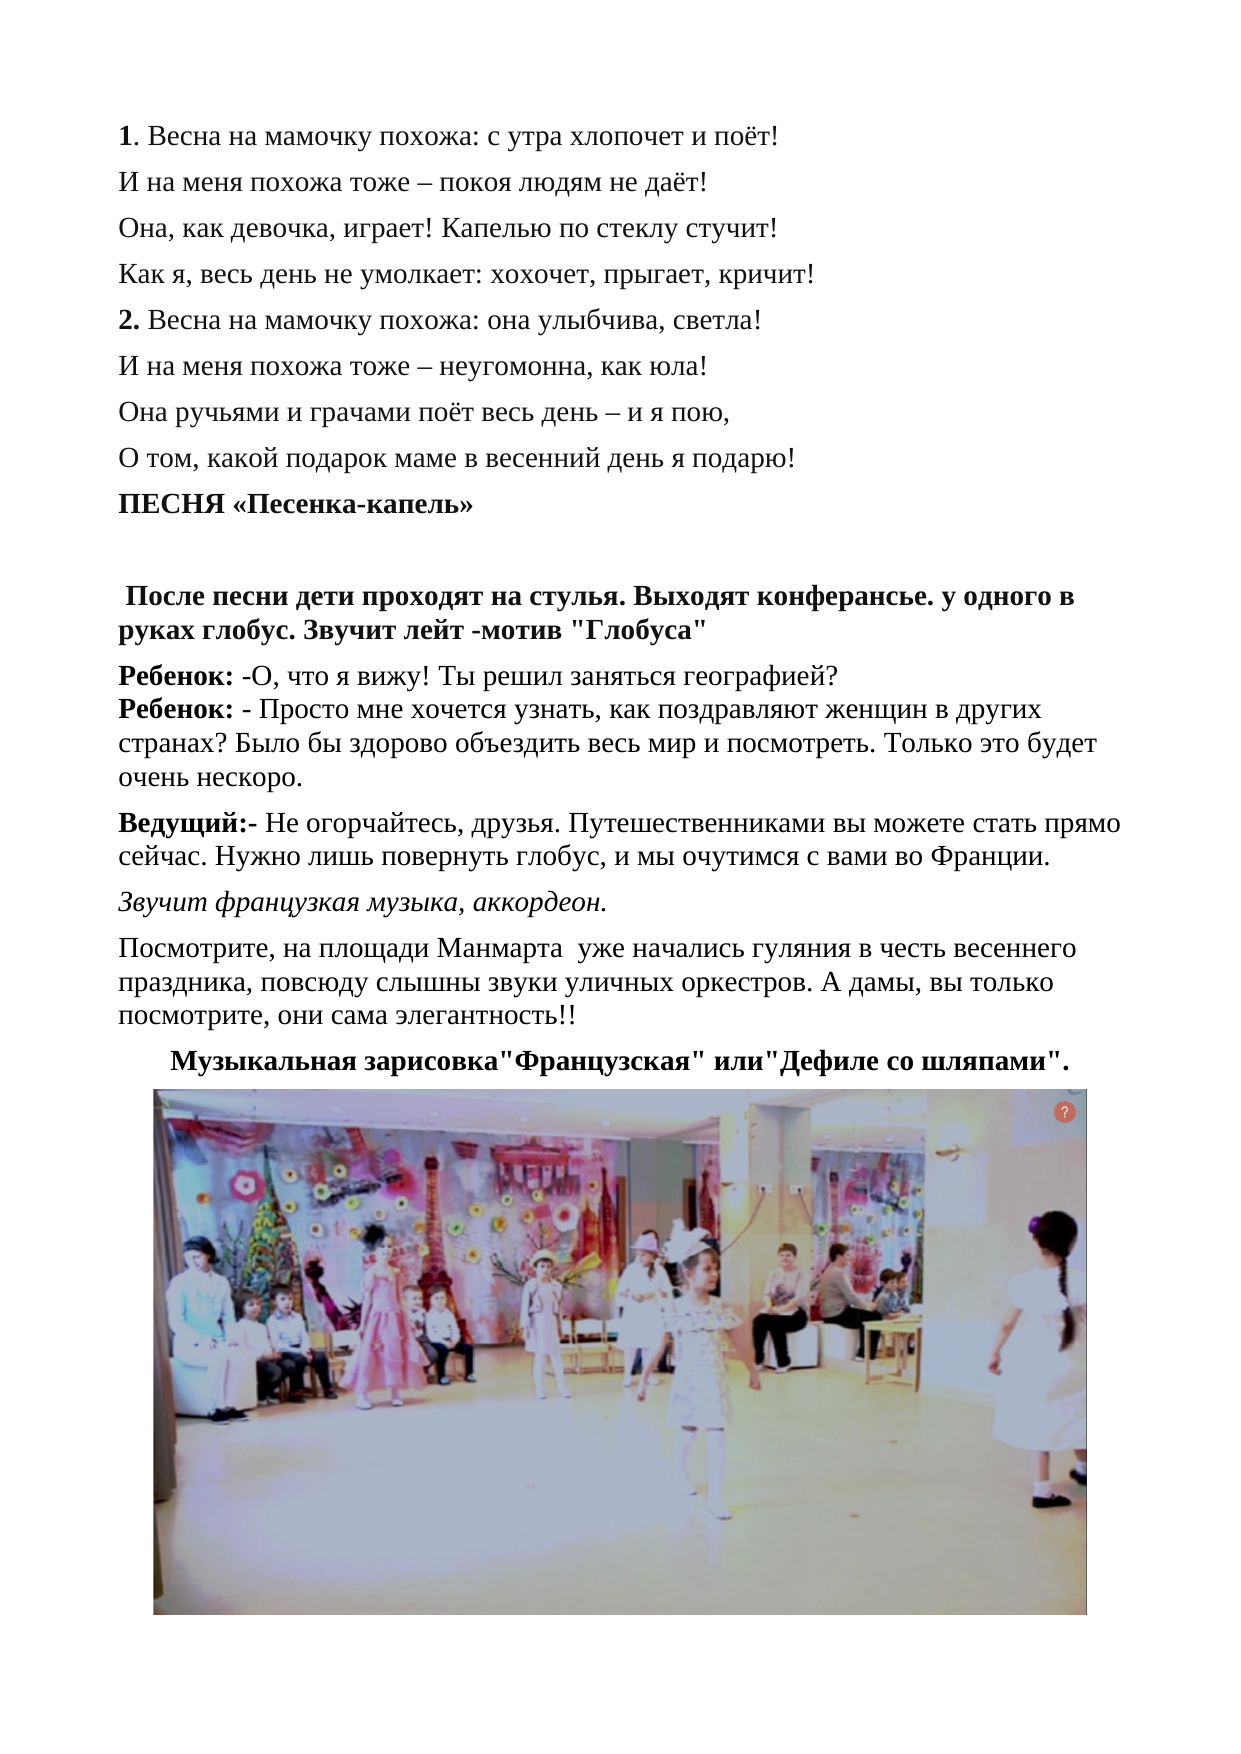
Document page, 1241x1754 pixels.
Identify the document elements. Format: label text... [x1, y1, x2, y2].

text ПЕСНЯ «Песенка-капель» [118, 486, 1122, 520]
text Звучит французкая музыка, аккордеон. [118, 884, 1122, 918]
text Ребенок: -О, что я вижу! Ты решил заняться географией? Ребенок: - Просто мне хочется узнать, как поздравляют женщин в других странах? Было бы здорово объездить весь мир и посмотреть. Только это будет очень нескоро. [118, 658, 1122, 792]
text И на меня похожа тоже – покоя людям не даёт! [118, 164, 1122, 198]
text И на меня похожа тоже – неугомонна, как юла! [118, 348, 1122, 382]
picture [153, 1089, 1087, 1615]
text Ведущий:- Не огорчайтесь, друзья. Путешественниками вы можете стать прямо сейчас. Нужно лишь повернуть глобус, и мы очутимся с вами во Франции. [118, 805, 1122, 872]
text Она, как девочка, играет! Капелью по стеклу стучит! [118, 210, 1122, 244]
text Музыкальная зарисовка"Французская" или"Дефиле со шляпами". [118, 1043, 1122, 1077]
text О том, какой подарок маме в весенний день я подарю! [118, 440, 1122, 474]
text Как я, весь день не умолкает: хохочет, прыгает, кричит! [118, 256, 1122, 290]
text Она ручьями и грачами поёт весь день – и я пою, [118, 394, 1122, 428]
text После песни дети проходят на стулья. Выходят конферансье. у одного в руках глобус. Звучит лейт -мотив "Глобуса" [118, 578, 1122, 646]
text 2. Весна на мамочку похожа: она улыбчива, светла! [118, 302, 1122, 336]
text Посмотрите, на площади Манмарта уже начались гуляния в честь весеннего праздника, повсюду слышны звуки уличных оркестров. А дамы, вы только посмотрите, они сама элегантность!! [118, 930, 1122, 1031]
text 1. Весна на мамочку похожа: с утра хлопочет и поёт! [118, 118, 1122, 152]
